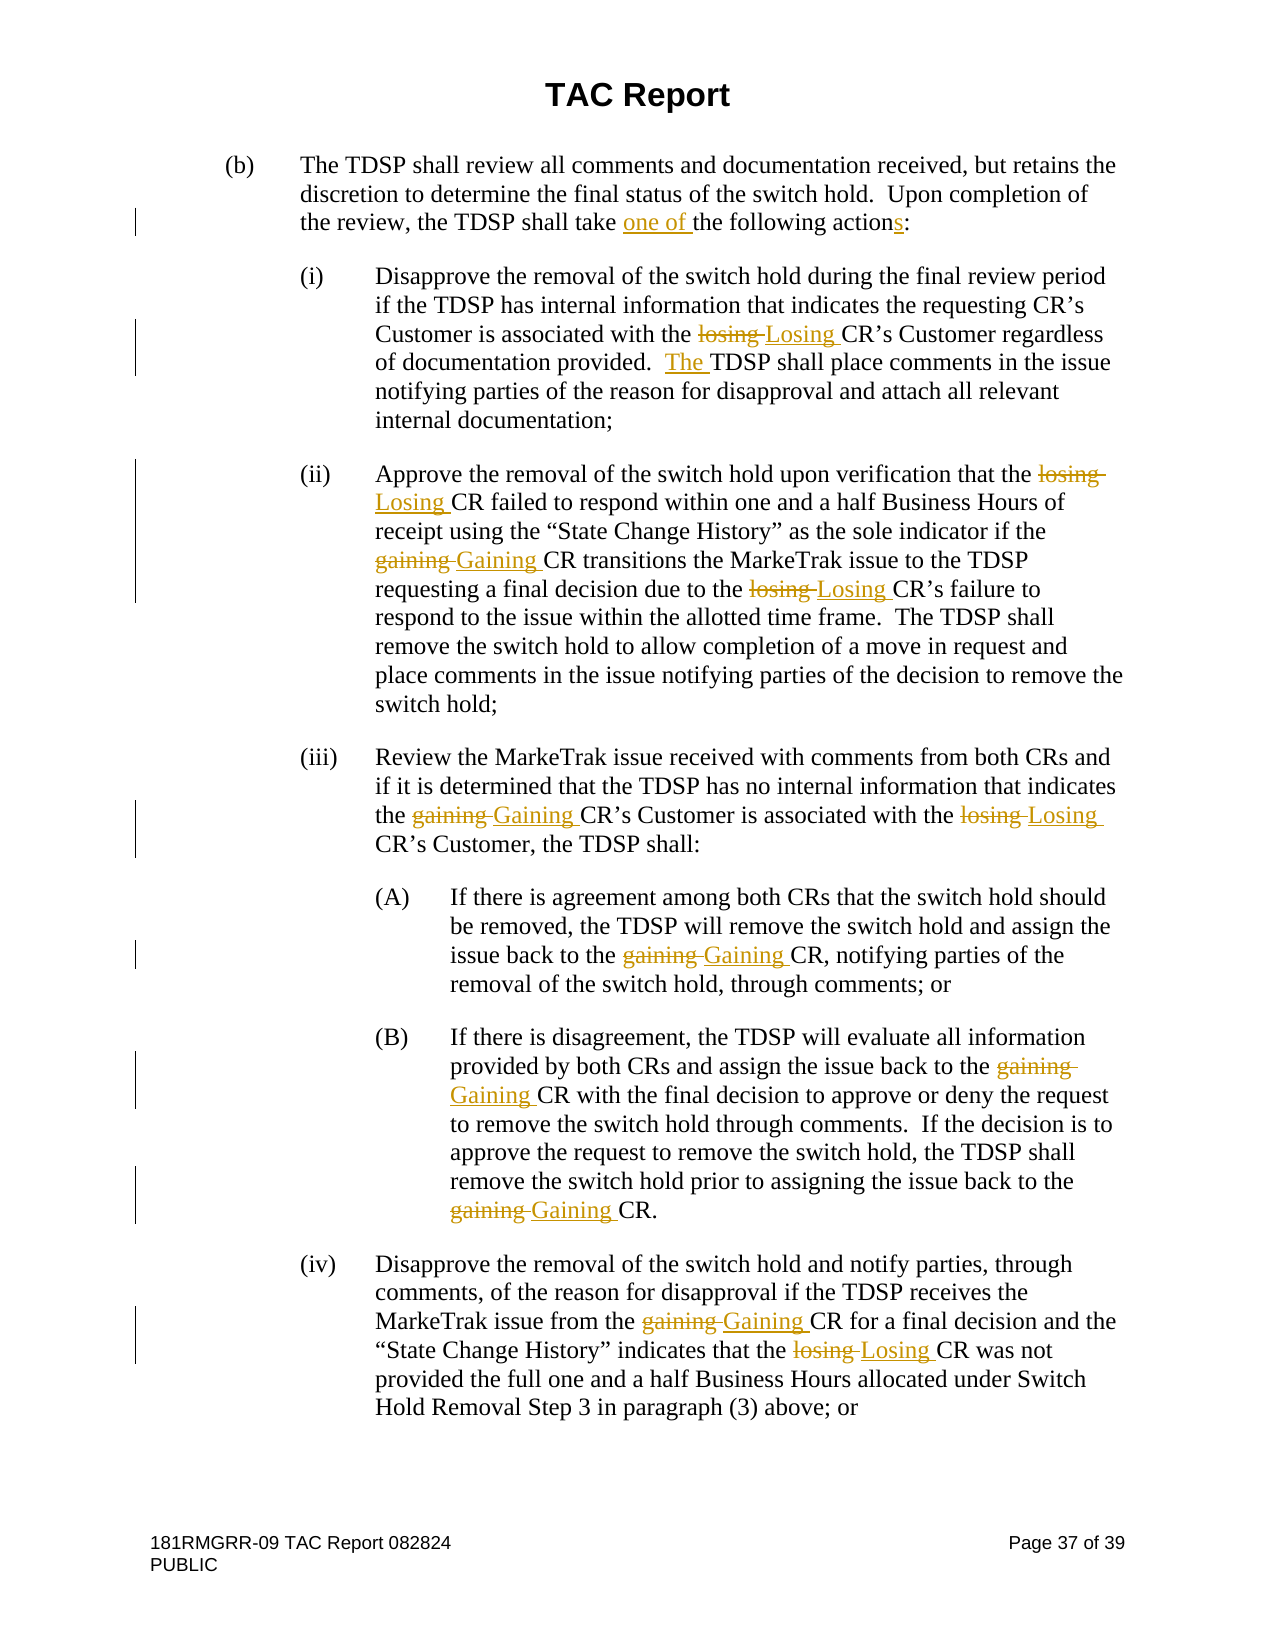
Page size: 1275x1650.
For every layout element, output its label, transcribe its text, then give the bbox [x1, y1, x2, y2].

text (b) The TDSP shall review all comments and documentation received, but retains the discretion to determine the final status of the switch hold. Upon completion of the review, the TDSP shall take the following action: [225, 150, 1125, 236]
text (iii) Review the MarkeTrak issue received with comments from both CRs and if it is determined that the TDSP has no internal information that indicates the CR’s Customer is associated with the CR’s Customer, the TDSP shall: [300, 742, 1125, 857]
text (iv) Disapprove the removal of the switch hold and notify parties, through comments, of the reason for disapproval if the TDSP receives the MarkeTrak issue from the CR for a final decision and the “State Change History” indicates that the CR was not provided the full one and a half Business Hours allocated under Switch Hold Removal Step 3 in paragraph (3) above; or [300, 1249, 1125, 1421]
text (B) If there is disagreement, the TDSP will evaluate all information provided by both CRs and assign the issue back to the CR with the final decision to approve or deny the request to remove the switch hold through comments. If the decision is to approve the request to remove the switch hold, the TDSP shall remove the switch hold prior to assigning the issue back to the CR. [375, 1022, 1125, 1224]
text (ii) Approve the removal of the switch hold upon verification that the CR failed to respond within one and a half Business Hours of receipt using the “State Change History” as the sole indicator if the CR transitions the MarkeTrak issue to the TDSP requesting a final decision due to the CR’s failure to respond to the issue within the allotted time frame. The TDSP shall remove the switch hold to allow completion of a move in request and place comments in the issue notifying parties of the decision to remove the switch hold; [300, 459, 1125, 717]
text (i) Disapprove the removal of the switch hold during the final review period if the TDSP has internal information that indicates the requesting CR’s Customer is associated with the CR’s Customer regardless of documentation provided. TDSP shall place comments in the issue notifying parties of the reason for disapproval and attach all relevant internal documentation; [300, 261, 1125, 434]
text (A) If there is agreement among both CRs that the switch hold should be removed, the TDSP will remove the switch hold and assign the issue back to the CR, notifying parties of the removal of the switch hold, through comments; or [375, 882, 1125, 997]
